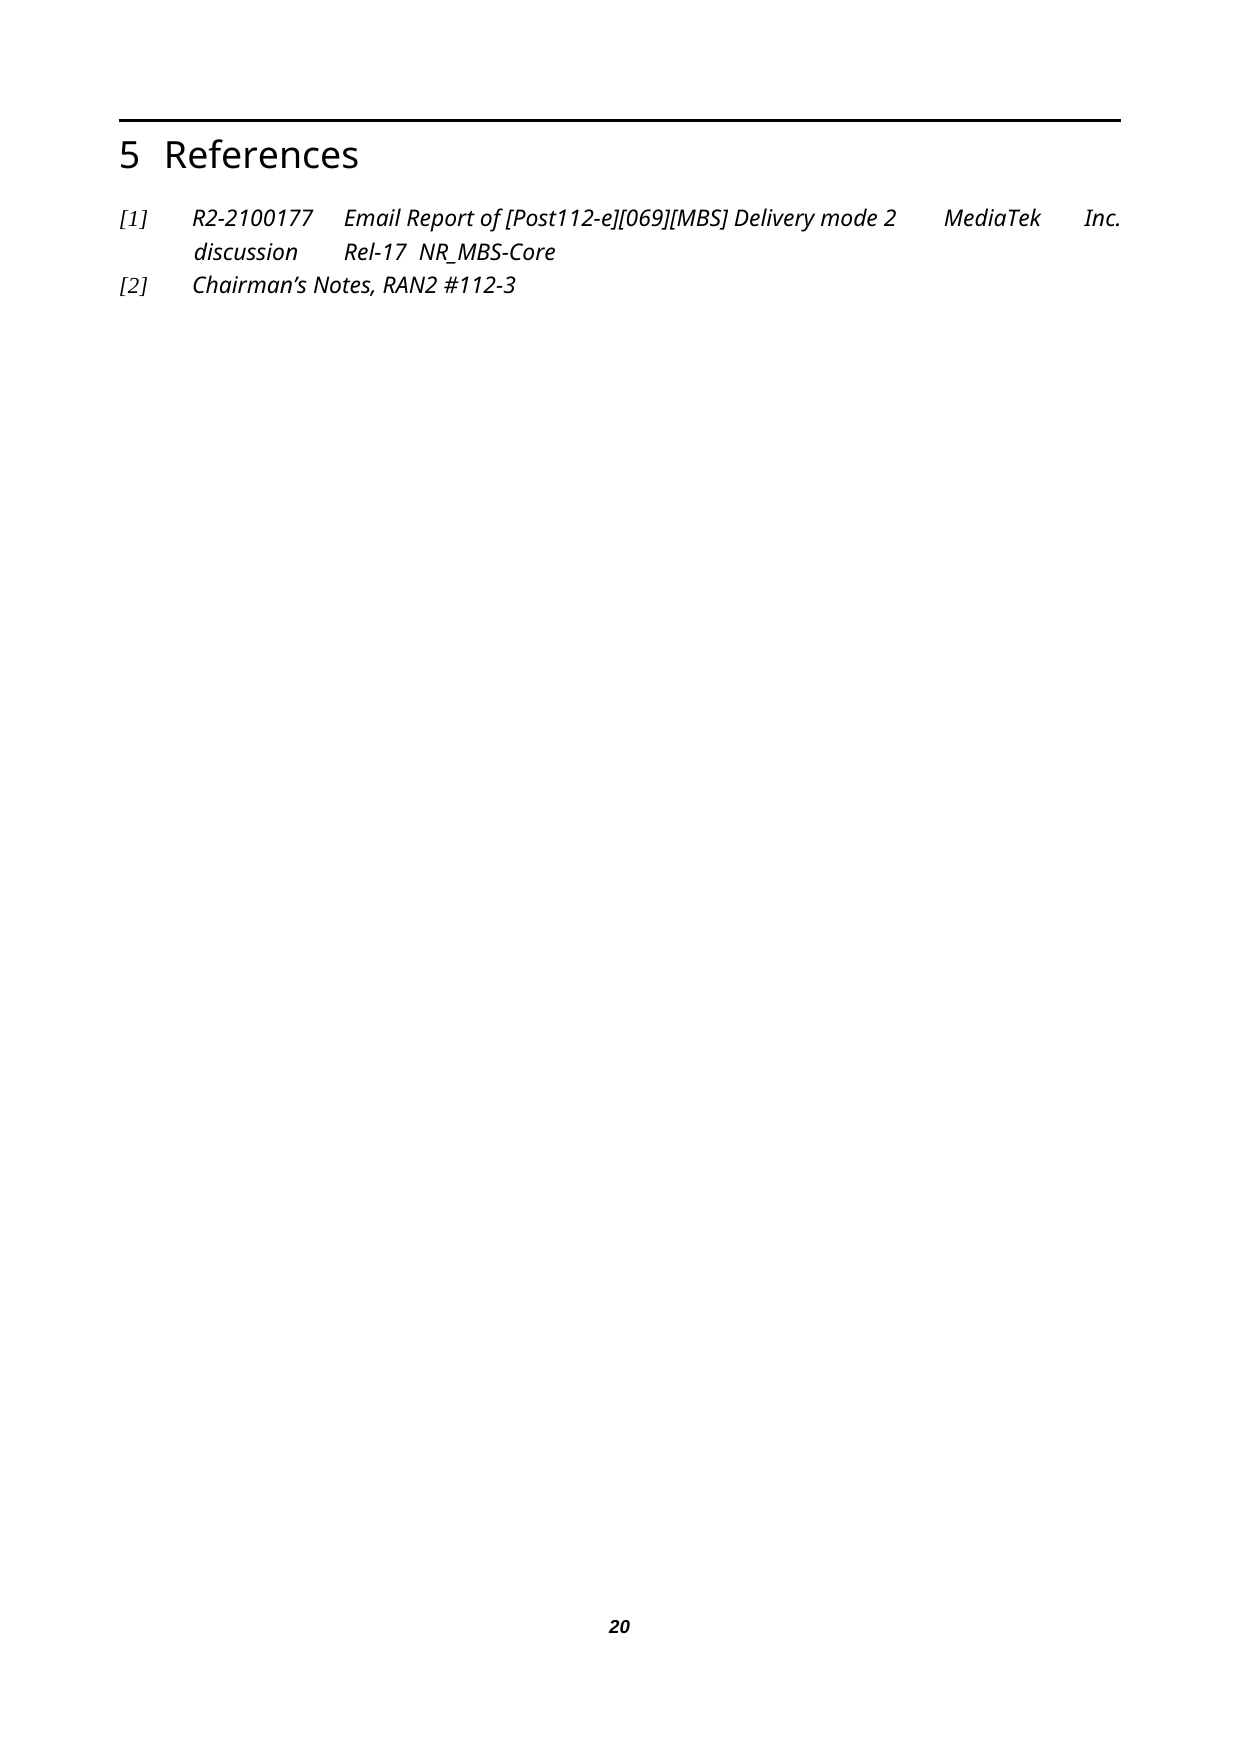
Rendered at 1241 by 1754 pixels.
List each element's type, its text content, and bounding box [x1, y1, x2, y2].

list R2-2100177 Email Report of [Post112-e][069][MBS] Delivery mode 2 MediaTek Inc. discussion Rel-17 NR_MBS-Core [119, 202, 1121, 267]
subtitle References [119, 122, 1121, 179]
list Chairman’s Notes, RAN2 #112-3 [119, 269, 1121, 301]
